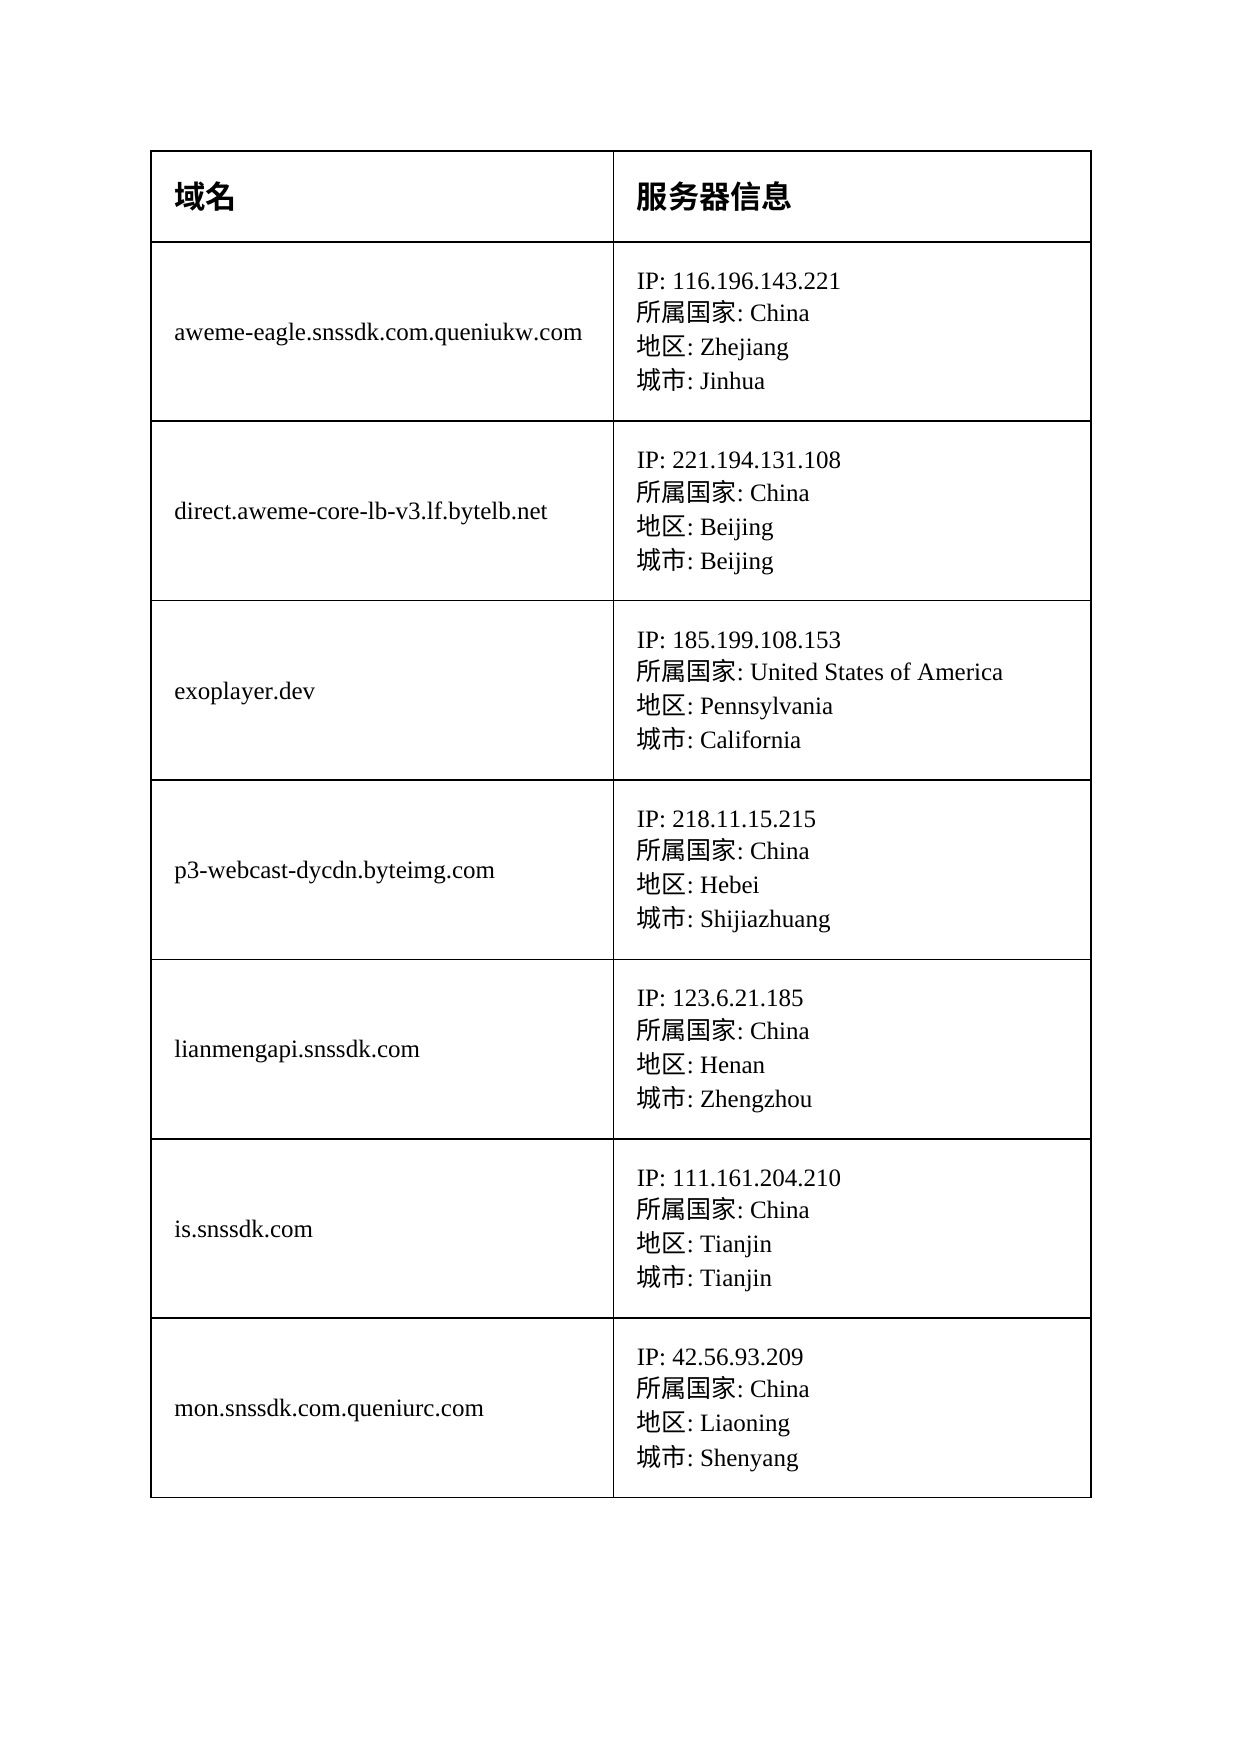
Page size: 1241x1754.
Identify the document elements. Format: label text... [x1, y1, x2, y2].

table_header 服务器信息 [614, 152, 1090, 241]
table_cell lianmengapi.snssdk.com [152, 960, 613, 1138]
table_cell p3-webcast-dycdn.byteimg.com [152, 781, 613, 958]
table_cell aweme-eagle.snssdk.com.queniukw.com [152, 243, 613, 420]
table_cell IP: 111.161.204.210 所属国家: China 地区: Tianjin 城市: Tianjin [614, 1140, 1090, 1317]
table_cell IP: 185.199.108.153 所属国家: United States of America 地区: Pennsylvania 城市: California [614, 601, 1090, 779]
table_cell IP: 42.56.93.209 所属国家: China 地区: Liaoning 城市: Shenyang [614, 1319, 1090, 1497]
table_cell IP: 123.6.21.185 所属国家: China 地区: Henan 城市: Zhengzhou [614, 960, 1090, 1138]
table_cell IP: 116.196.143.221 所属国家: China 地区: Zhejiang 城市: Jinhua [614, 243, 1090, 420]
table_header 域名 [152, 152, 613, 241]
table_cell IP: 221.194.131.108 所属国家: China 地区: Beijing 城市: Beijing [614, 422, 1090, 600]
table_cell mon.snssdk.com.queniurc.com [152, 1319, 613, 1497]
table_cell is.snssdk.com [152, 1140, 613, 1317]
table_cell IP: 218.11.15.215 所属国家: China 地区: Hebei 城市: Shijiazhuang [614, 781, 1090, 958]
table_cell direct.aweme-core-lb-v3.lf.bytelb.net [152, 422, 613, 600]
table_cell exoplayer.dev [152, 601, 613, 779]
